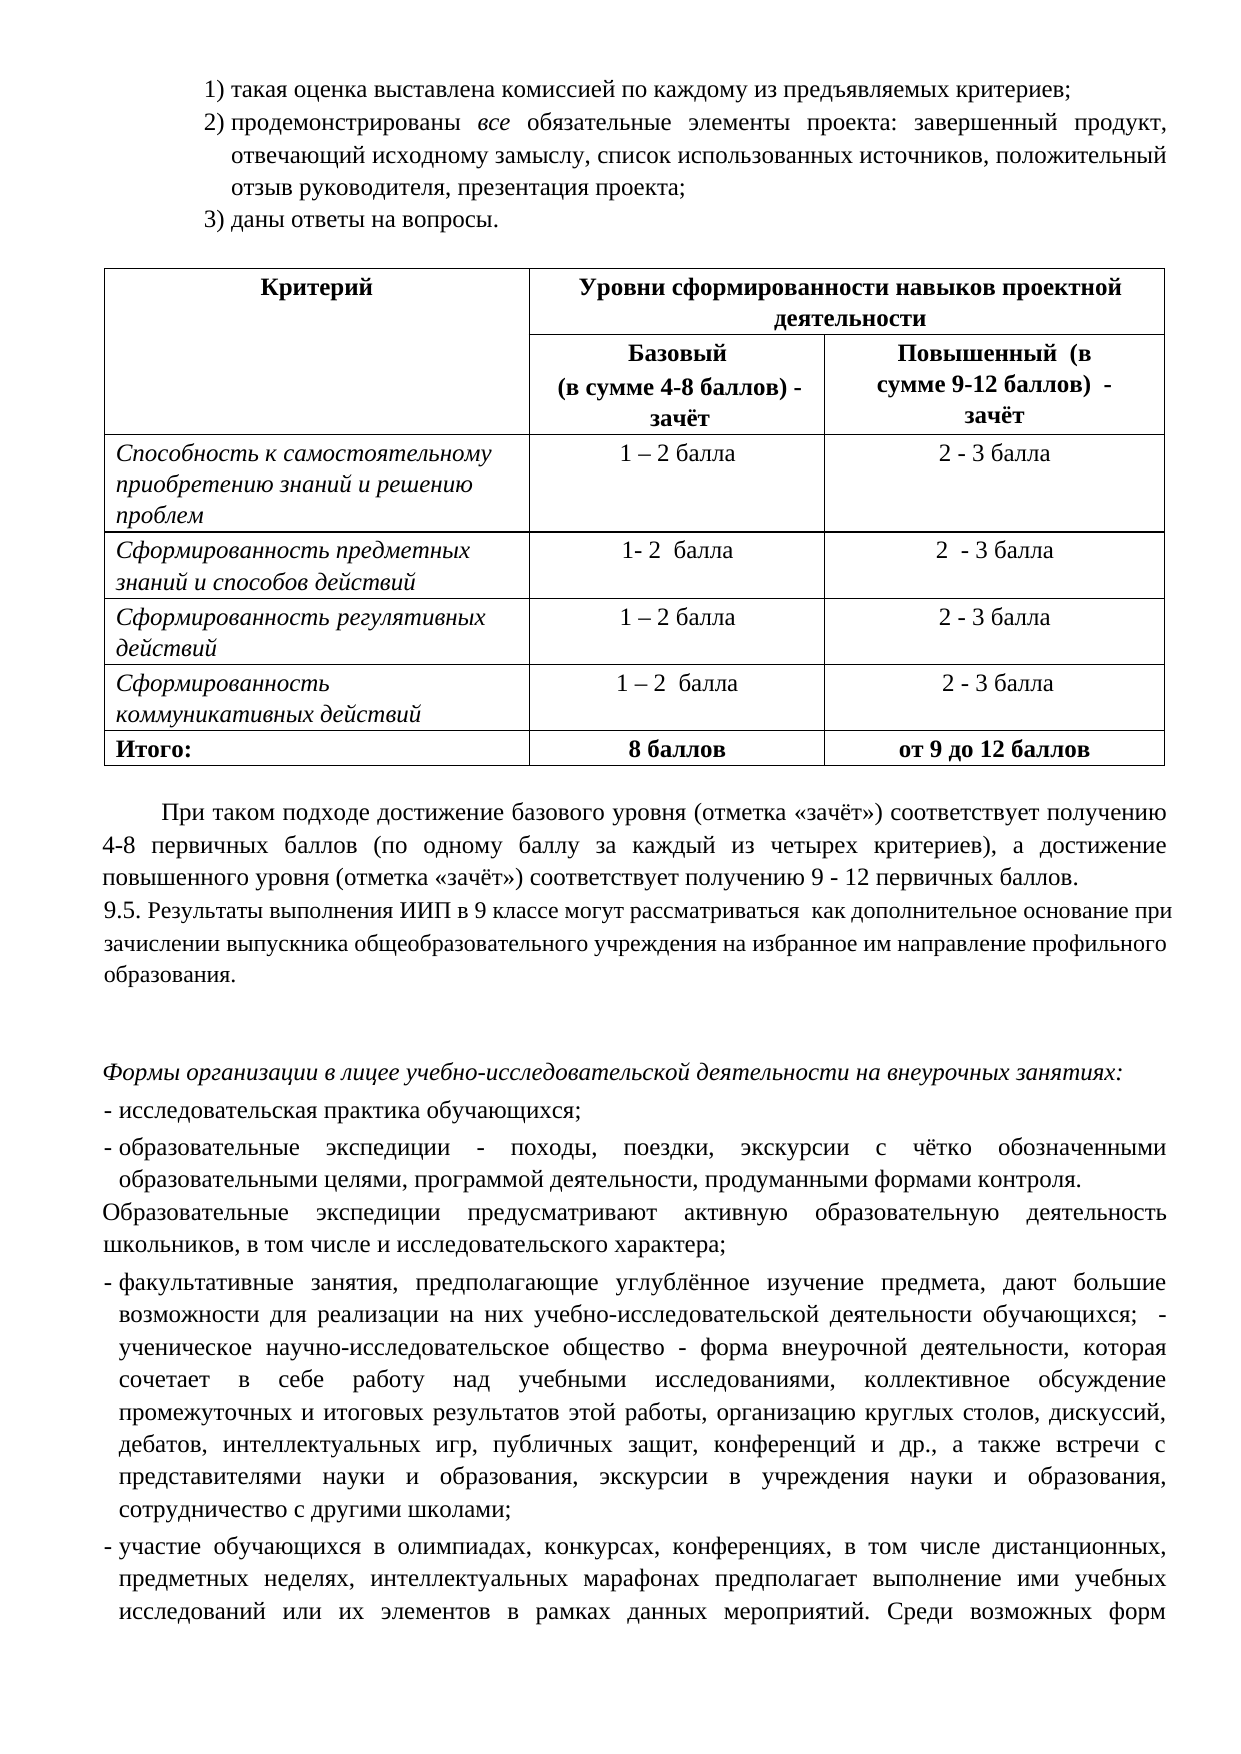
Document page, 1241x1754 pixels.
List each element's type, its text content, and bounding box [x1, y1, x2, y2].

table_header Уровни сформированности навыков проектной деятельности [530, 269, 1164, 334]
table_cell Итого: [105, 731, 529, 765]
list такая оценка выставлена комиссией по каждому из предъявляемых критериев; [204, 74, 1167, 103]
table_cell 2 - 3 балла [825, 665, 1164, 730]
text Формы организации в лицее учебно-исследовательской деятельности на внеурочных занятиях: [102, 1057, 1168, 1086]
table_cell Базовый (в сумме 4-8 баллов) - зачёт [530, 335, 824, 434]
table_cell Сформированность регулятивных действий [105, 599, 529, 664]
table_cell Способность к самостоятельному приобретению знаний и решению проблем [105, 435, 529, 531]
list образовательные экспедиции - походы, поездки, экскурсии с чётко обозначенными образовательными целями, программой деятельности, продуманными формами контроля. [103, 1132, 1167, 1193]
table_cell Сформированность предметных знаний и способов действий [105, 533, 529, 598]
list факультативные занятия, предполагающие углублённое изучение предмета, дают большие возможности для реализации на них учебно-исследовательской деятельности обучающихся; - ученическое научно-исследовательское общество - форма внеурочной деятельности, которая сочетает в себе работу над учебными исследованиями, коллективное обсуждение промежуточных и итоговых результатов этой работы, организацию круглых столов, дискуссий, дебатов, интеллектуальных игр, публичных защит, конференций и др., а также встречи с представителями науки и образования, экскурсии в учреждения науки и образования, сотрудничество с другими школами; [103, 1267, 1167, 1522]
table_cell от 9 до 12 баллов [825, 731, 1164, 765]
table_cell 2 - 3 балла [825, 533, 1164, 598]
table_header Критерий [105, 269, 529, 434]
table_cell 1- 2 балла [530, 533, 824, 598]
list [103, 1531, 1167, 1625]
table_cell 2 - 3 балла [825, 435, 1164, 531]
table_cell 1 – 2 балла [530, 435, 824, 531]
list даны ответы на вопросы. [204, 204, 1167, 233]
table_cell Сформированность коммуникативных действий [105, 665, 529, 730]
text При таком подходе достижение базового уровня (отметка «зачёт») соответствует получению 4-8 первичных баллов (по одному баллу за каждый из четырех критериев), а достижение повышенного уровня (отметка «зачёт») соответствует получению 9 - 12 первичных баллов. [102, 797, 1167, 891]
list исследовательская практика обучающихся; [103, 1095, 1167, 1123]
table_cell Повышенный (в сумме 9-12 баллов) - зачёт [825, 335, 1164, 434]
table_cell 1 – 2 балла [530, 665, 824, 730]
text 9.5. Результаты выполнения ИИП в 9 классе могут рассматриваться как дополнительное основание при зачислении выпускника общеобразовательного учреждения на избранное им направление профильного образования. [103, 895, 1178, 988]
list продемонстрированы все обязательные элементы проекта: завершенный продукт, отвечающий исходному замыслу, список использованных источников, положительный отзыв руководителя, презентация проекта; [204, 107, 1167, 201]
table_cell 8 баллов [530, 731, 824, 765]
text Образовательные экспедиции предусматривают активную образовательную деятельность школьников, в том числе и исследовательского характера; [102, 1197, 1167, 1258]
table_cell 1 – 2 балла [530, 599, 824, 664]
table_cell 2 - 3 балла [825, 599, 1164, 664]
